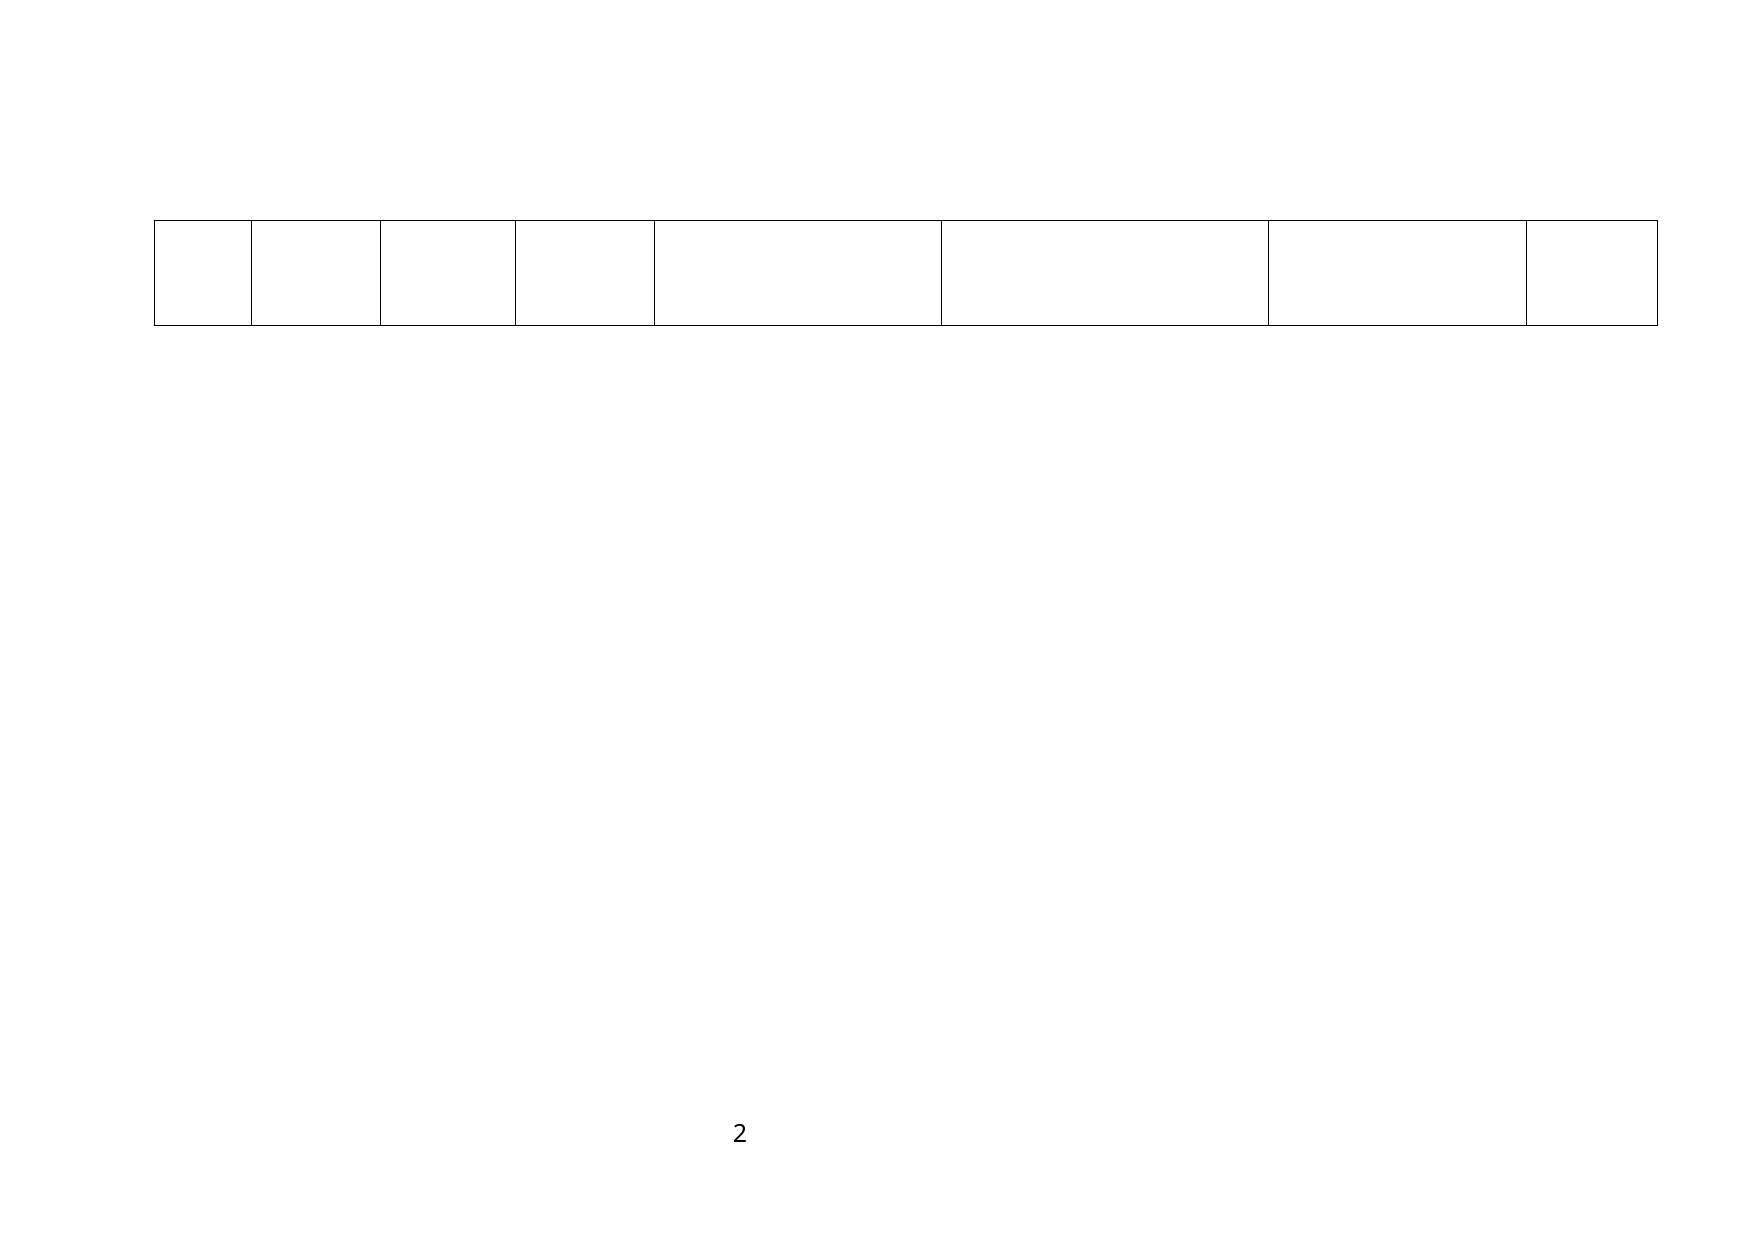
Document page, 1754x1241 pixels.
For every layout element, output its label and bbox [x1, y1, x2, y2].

table_cell [1527, 221, 1657, 325]
table_cell [942, 221, 1268, 325]
table_cell [381, 221, 515, 325]
table_cell [655, 221, 941, 325]
table_cell [1269, 221, 1526, 325]
table_cell [155, 221, 251, 325]
table_cell [516, 221, 654, 325]
table_cell [252, 221, 380, 325]
